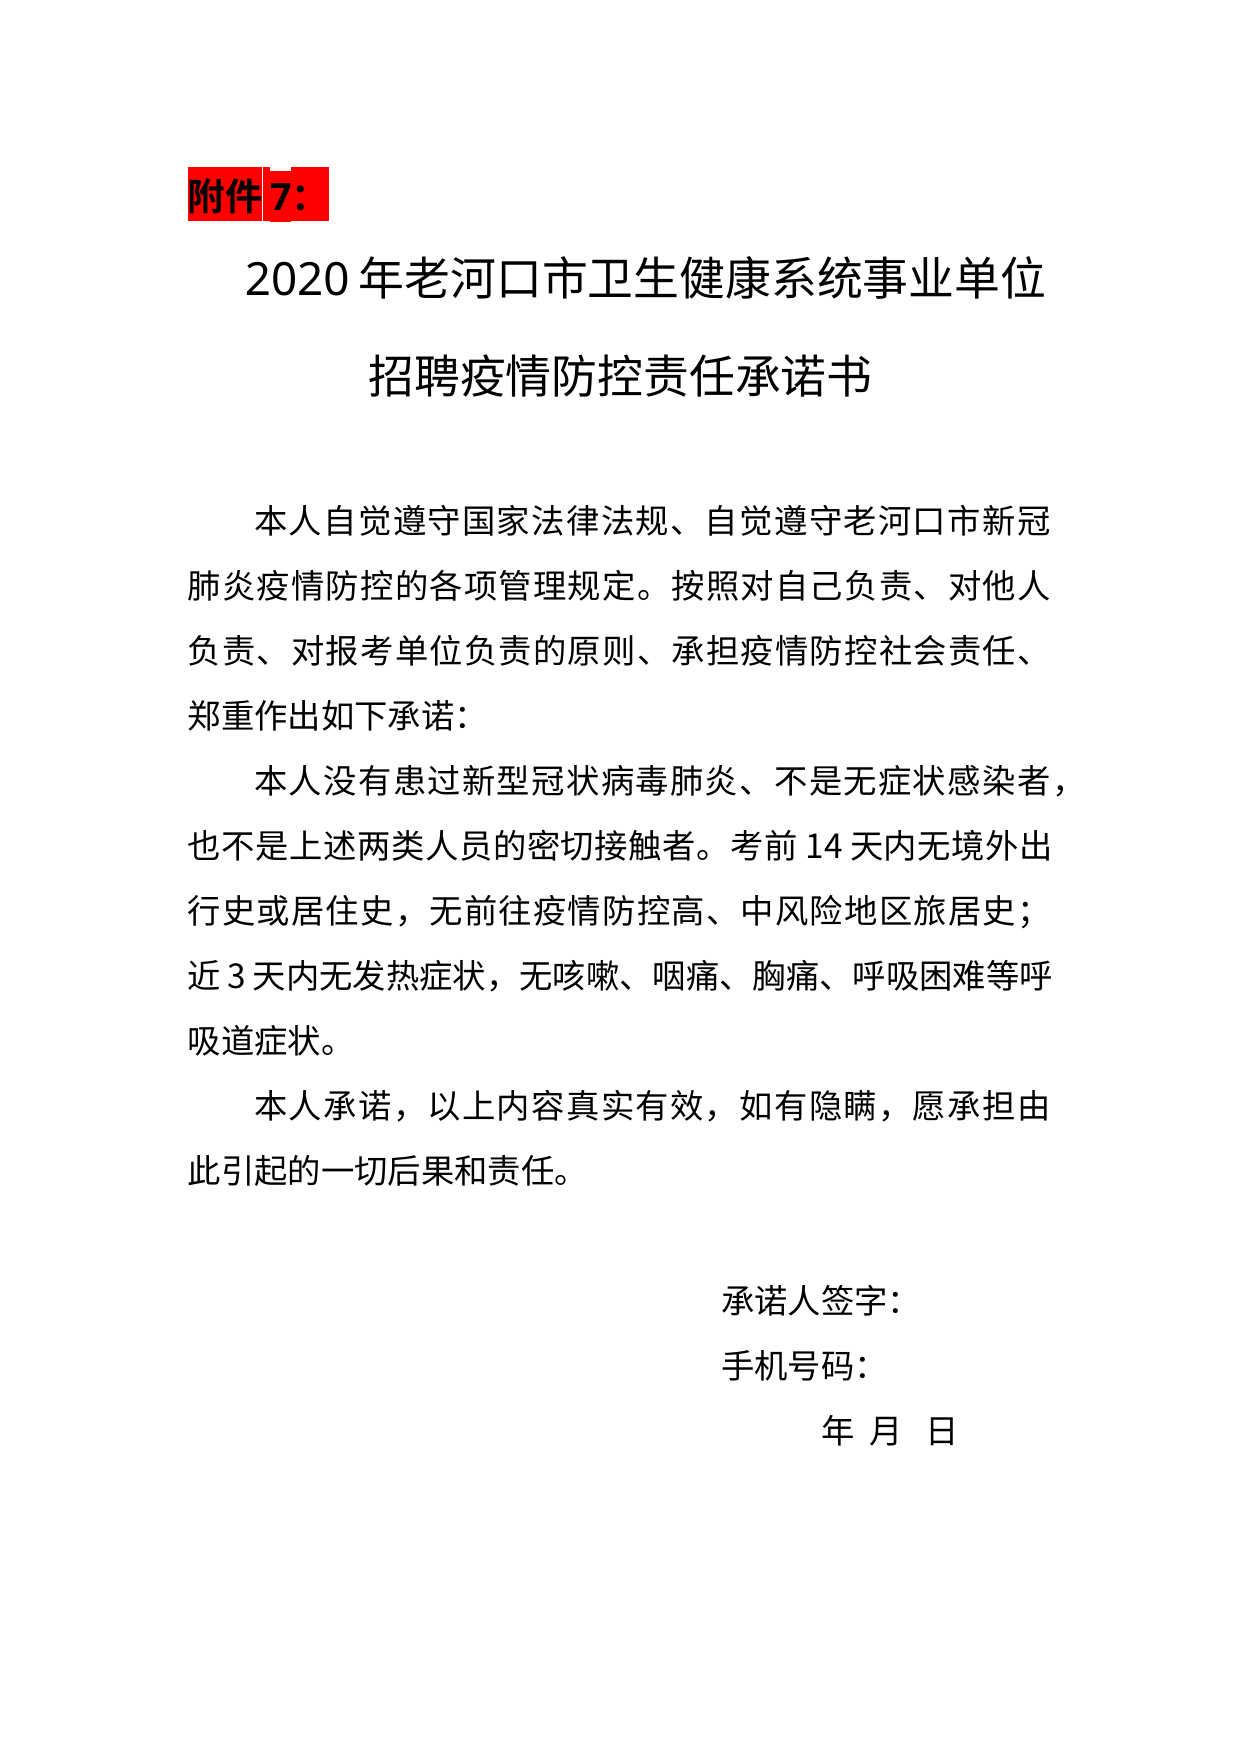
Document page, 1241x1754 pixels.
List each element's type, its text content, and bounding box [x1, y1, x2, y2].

text 承诺人签字： [187, 1267, 1053, 1332]
text 手机号码： [187, 1332, 1053, 1397]
text 年 月 日 [187, 1397, 1053, 1462]
text 本人没有患过新型冠状病毒肺炎、不是无症状感染者，也不是上述两类人员的密切接触者。考前14天内无境外出行史或居住史，无前往疫情防控高、中风险地区旅居史；近3天内无发热症状，无咳嗽、咽痛、胸痛、呼吸困难等呼吸道症状。 [187, 747, 1053, 1072]
text 2020年老河口市卫生健康系统事业单位招聘疫情防控责任承诺书 [187, 227, 1053, 422]
text 附件7： [187, 162, 1053, 227]
text 本人自觉遵守国家法律法规、自觉遵守老河口市新冠肺炎疫情防控的各项管理规定。按照对自己负责、对他人负责、对报考单位负责的原则、承担疫情防控社会责任、郑重作出如下承诺： [187, 487, 1053, 747]
text 本人承诺，以上内容真实有效，如有隐瞒，愿承担由此引起的一切后果和责任。 [187, 1072, 1053, 1202]
